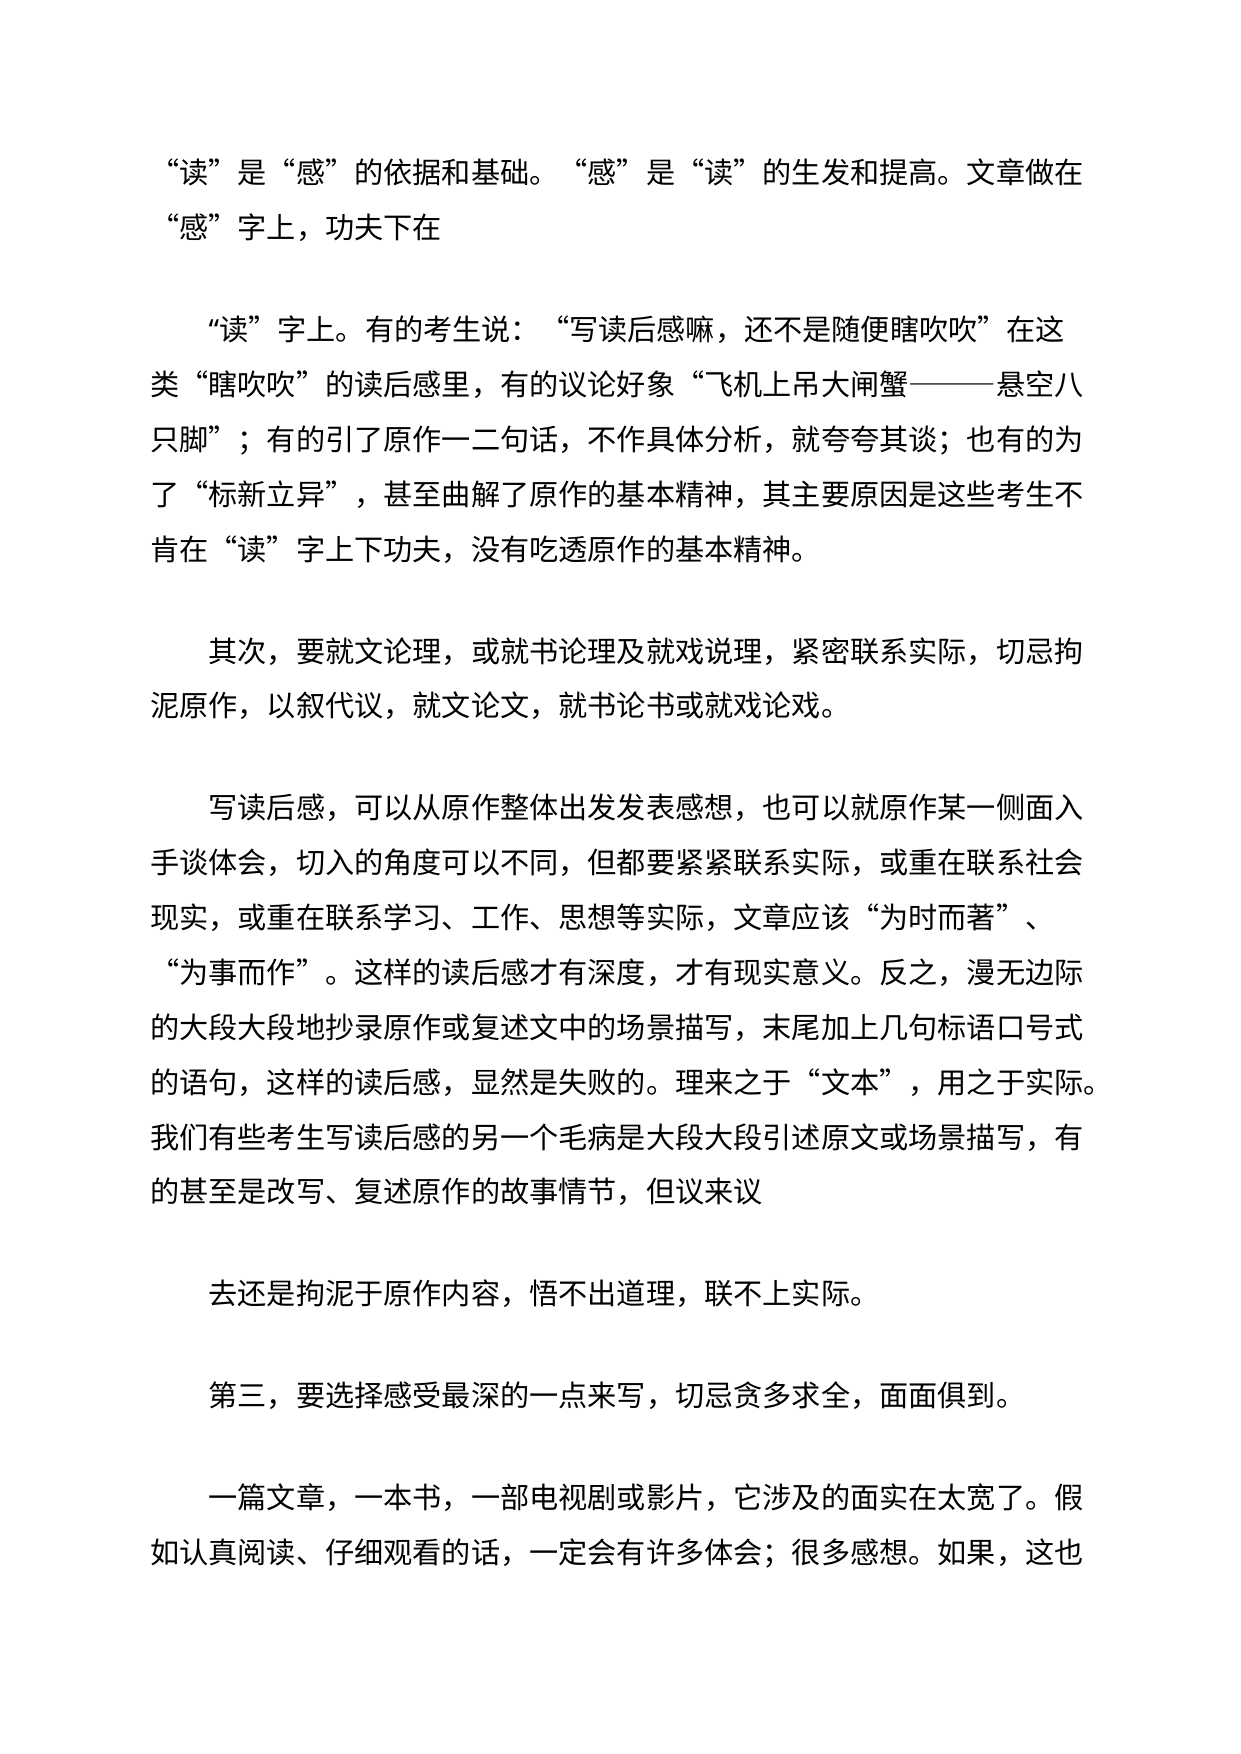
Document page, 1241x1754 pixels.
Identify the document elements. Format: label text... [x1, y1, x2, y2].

text 其次，要就文论理，或就书论理及就戏说理，紧密联系实际，切忌拘泥原作，以叙代议，就文论文，就书论书或就戏论戏。 [150, 628, 1090, 725]
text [150, 1474, 1090, 1572]
text “读”字上。有的考生说：“写读后感嘛，还不是随便瞎吹吹”在这类“瞎吹吹”的读后感里，有的议论好象“飞机上吊大闸蟹———悬空八只脚”；有的引了原作一二句话，不作具体分析，就夸夸其谈；也有的为了“标新立异”，甚至曲解了原作的基本精神，其主要原因是这些考生不肯在“读”字上下功夫，没有吃透原作的基本精神。 [150, 307, 1090, 569]
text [150, 150, 1090, 247]
text 写读后感，可以从原作整体出发发表感想，也可以就原作某一侧面入手谈体会，切入的角度可以不同，但都要紧紧联系实际，或重在联系社会现实，或重在联系学习、工作、思想等实际，文章应该“为时而著”、“为事而作”。这样的读后感才有深度，才有现实意义。反之，漫无边际的大段大段地抄录原作或复述文中的场景描写，末尾加上几句标语口号式的语句，这样的读后感，显然是失败的。理来之于“文本”，用之于实际。我们有些考生写读后感的另一个毛病是大段大段引述原文或场景描写，有的甚至是改写、复述原作的故事情节，但议来议 [150, 785, 1090, 1211]
text 第三，要选择感受最深的一点来写，切忌贪多求全，面面俱到。 [150, 1373, 1090, 1415]
text 去还是拘泥于原作内容，悟不出道理，联不上实际。 [150, 1271, 1090, 1313]
